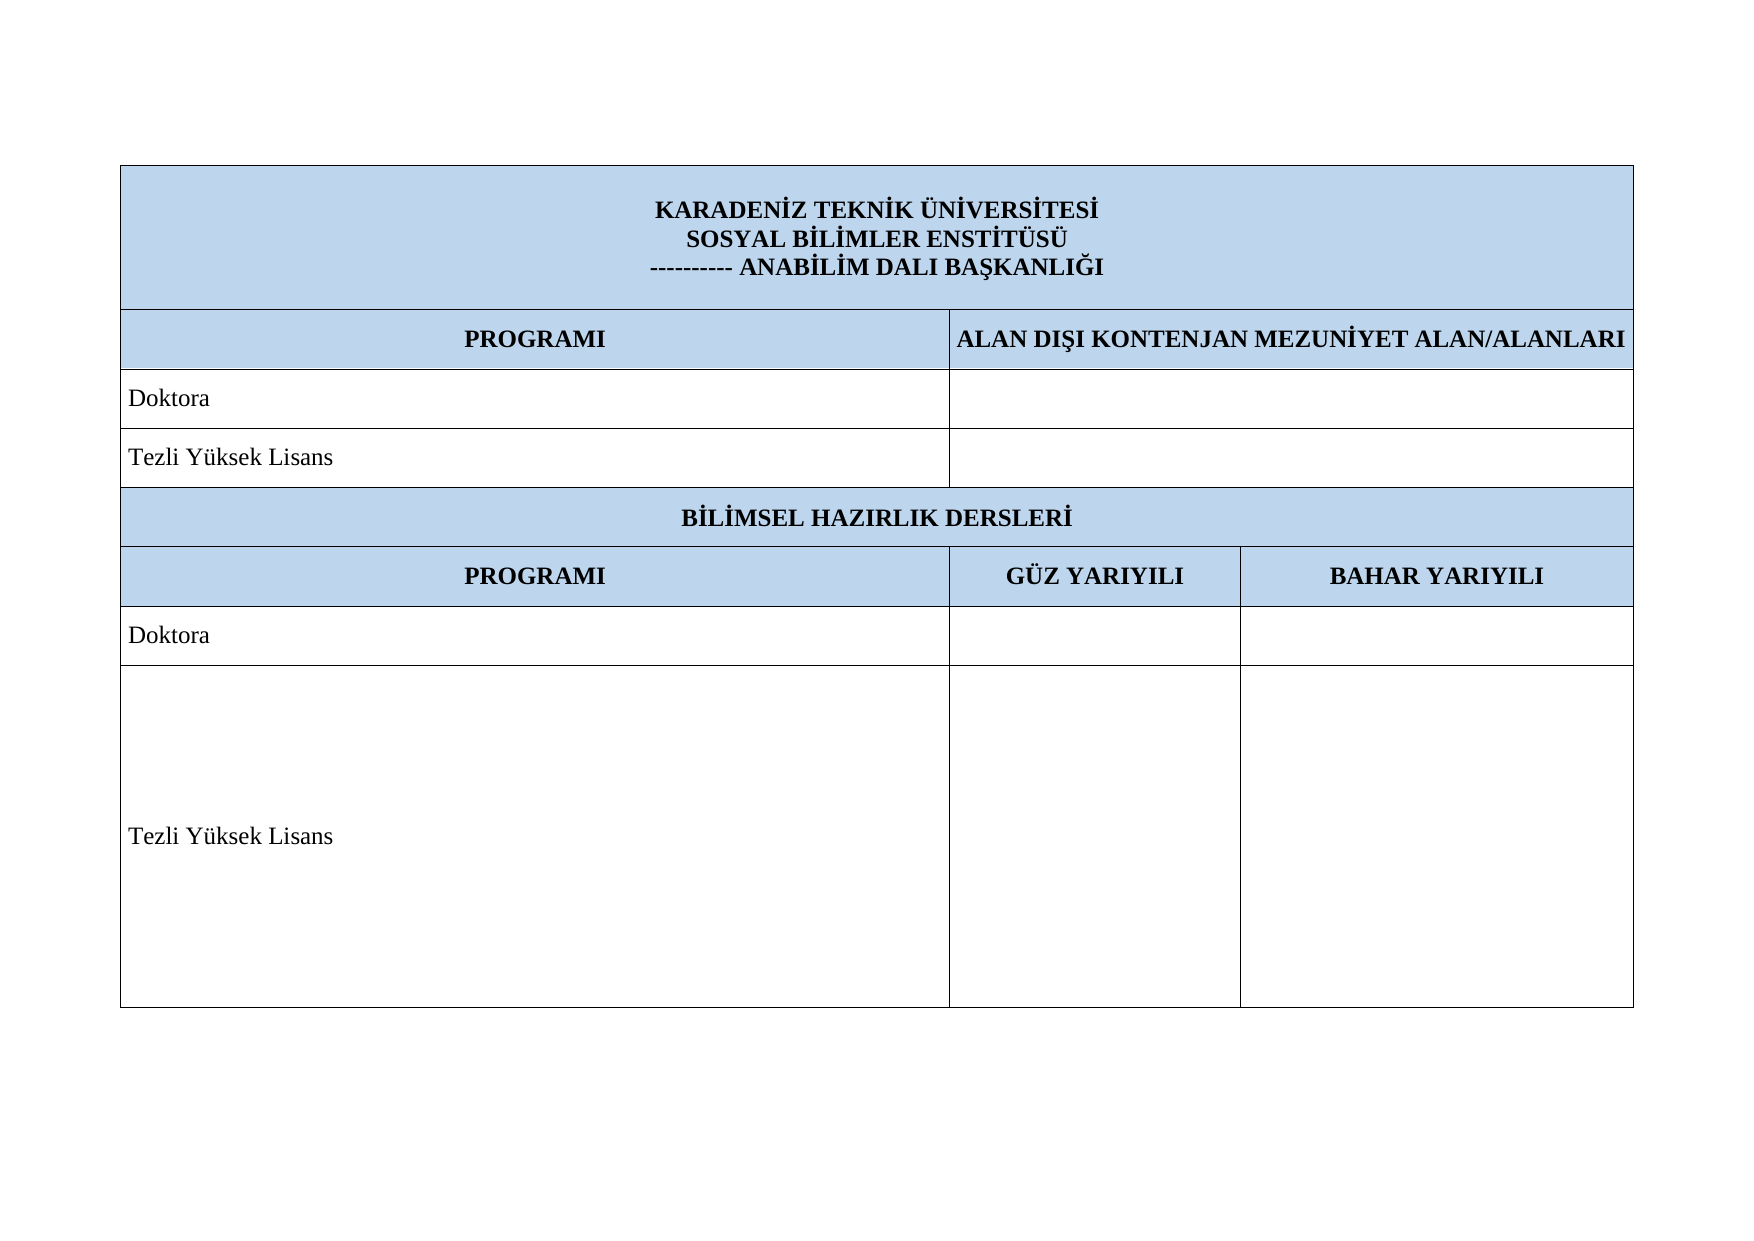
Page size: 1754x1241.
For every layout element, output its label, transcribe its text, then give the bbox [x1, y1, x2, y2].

table_cell Doktora [121, 370, 949, 428]
table_cell [950, 666, 1240, 1007]
table_cell BAHAR YARIYILI [1241, 547, 1633, 606]
table_cell [1241, 666, 1633, 1007]
table_cell Tezli Yüksek Lisans [121, 666, 949, 1007]
table_cell [950, 429, 1633, 487]
table_cell Doktora [121, 607, 949, 665]
table_cell ALAN DIŞI KONTENJAN MEZUNİYET ALAN/ALANLARI [950, 310, 1633, 368]
table_cell GÜZ YARIYILI [950, 547, 1240, 606]
table_cell [950, 370, 1633, 428]
table_cell PROGRAMI [121, 310, 949, 368]
table_cell [950, 607, 1240, 665]
table_cell [1241, 607, 1633, 665]
table_cell Tezli Yüksek Lisans [121, 429, 949, 487]
table_header KARADENİZ TEKNİK ÜNİVERSİTESİ SOSYAL BİLİMLER ENSTİTÜSÜ ---------- ANABİLİM DALI BAŞKANLIĞI [121, 166, 1633, 309]
table_cell PROGRAMI [121, 547, 949, 606]
table_cell BİLİMSEL HAZIRLIK DERSLERİ [121, 488, 1633, 546]
